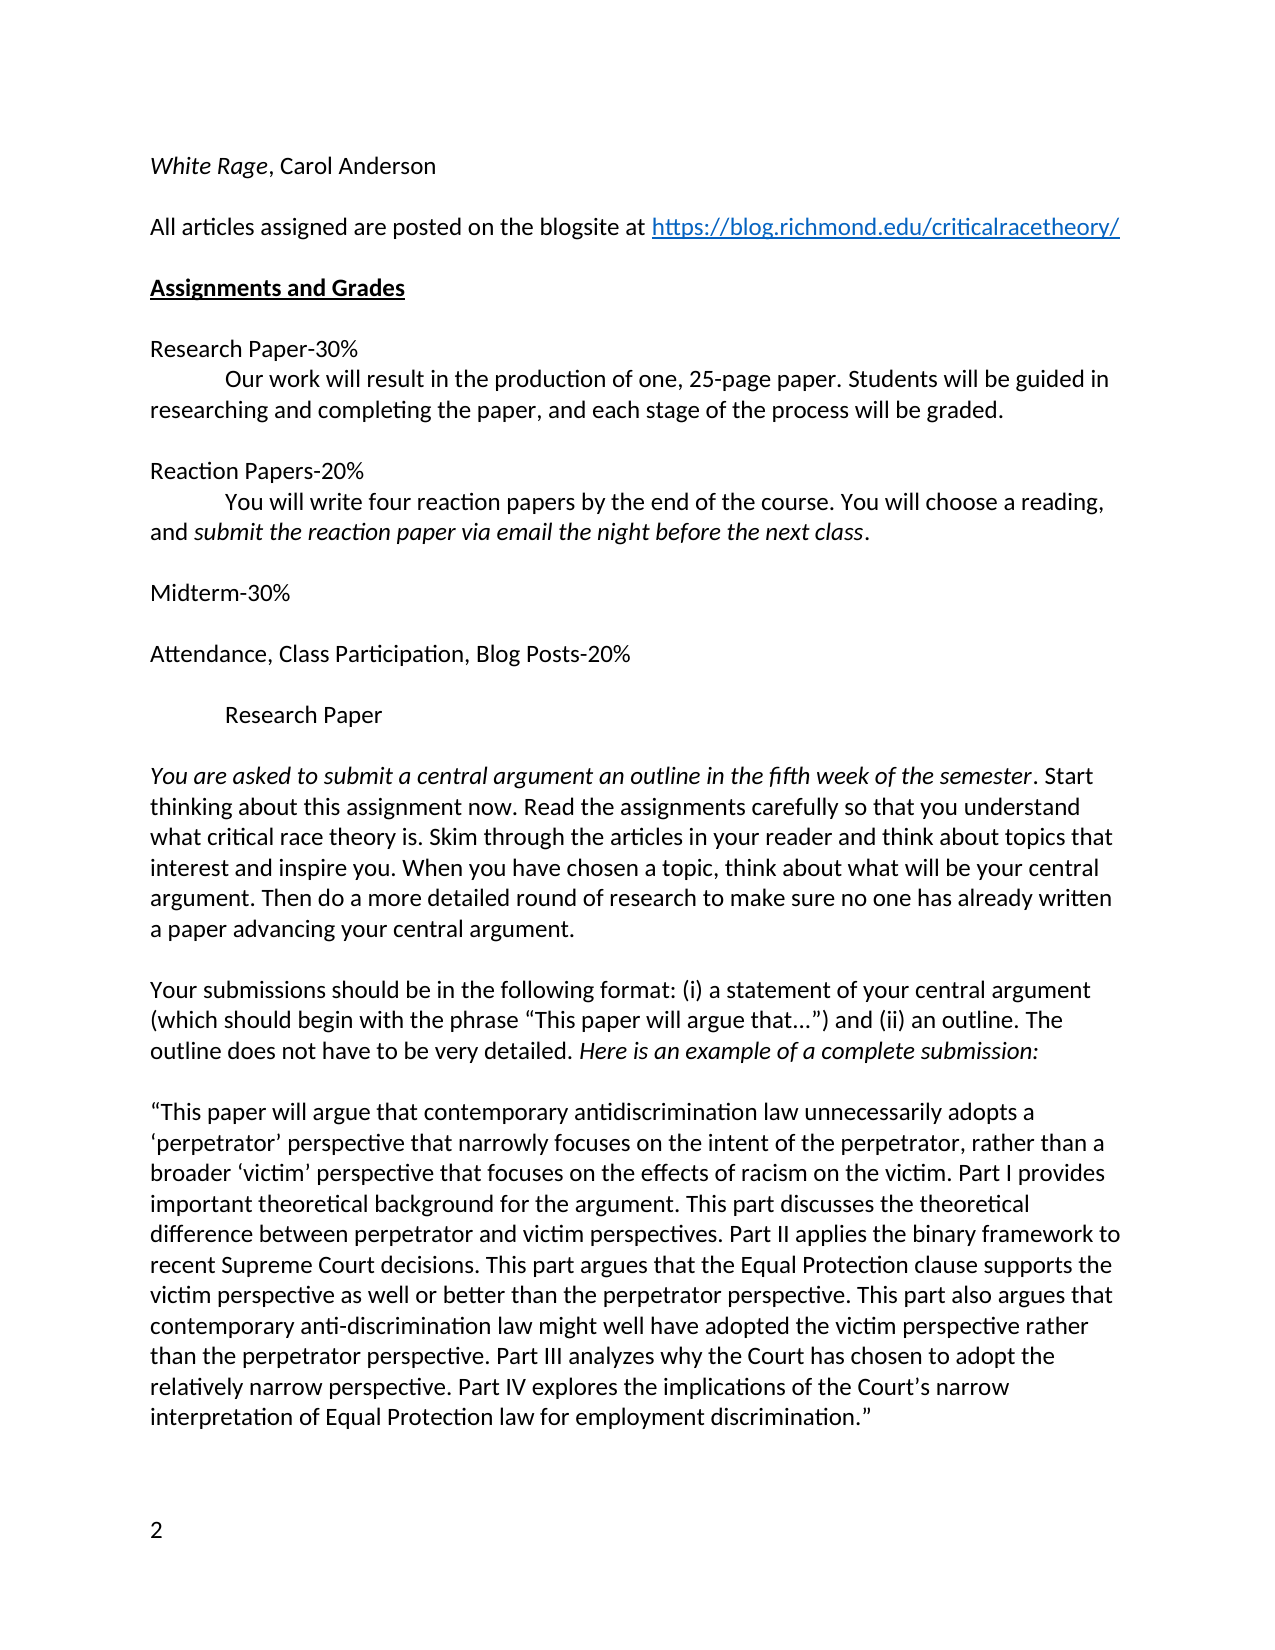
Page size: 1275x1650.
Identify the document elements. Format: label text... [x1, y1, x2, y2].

text Assignments and Grades [150, 272, 1125, 303]
text Reaction Papers-20% [150, 455, 1125, 486]
text Research Paper-30% [150, 333, 1125, 364]
text You are asked to submit a central argument an outline in the fifth week of the semester. Start thinking about this assignment now. Read the assignments carefully so that you understand what critical race theory is. Skim through the articles in your reader and think about topics that interest and inspire you. When you have chosen a topic, think about what will be your central argument. Then do a more detailed round of research to make sure no one has already written a paper advancing your central argument. [150, 760, 1125, 943]
text Attendance, Class Participation, Blog Posts-20% [150, 638, 1125, 669]
text “This paper will argue that contemporary antidiscrimination law unnecessarily adopts a ‘perpetrator’ perspective that narrowly focuses on the intent of the perpetrator, rather than a broader ‘victim’ perspective that focuses on the effects of racism on the victim. Part I provides important theoretical background for the argument. This part discusses the theoretical difference between perpetrator and victim perspectives. Part II applies the binary framework to recent Supreme Court decisions. This part argues that the Equal Protection clause supports the victim perspective as well or better than the perpetrator perspective. This part also argues that contemporary anti-discrimination law might well have adopted the victim perspective rather than the perpetrator perspective. Part III analyzes why the Court has chosen to adopt the relatively narrow perspective. Part IV explores the implications of the Court’s narrow interpretation of Equal Protection law for employment discrimination.” [150, 1096, 1125, 1432]
text Research Paper [150, 699, 1125, 730]
text Our work will result in the production of one, 25-page paper. Students will be guided in researching and completing the paper, and each stage of the process will be graded. [150, 364, 1125, 425]
text Your submissions should be in the following format: (i) a statement of your central argument (which should begin with the phrase “This paper will argue that...”) and (ii) an outline. The outline does not have to be very detailed. Here is an example of a complete submission: [150, 974, 1125, 1066]
text Midterm-30% [150, 577, 1125, 608]
text White Rage, Carol Anderson [150, 150, 1125, 181]
text All articles assigned are posted on the blogsite at https://blog.richmond.edu/criticalracetheory/ [150, 211, 1125, 242]
text You will write four reaction papers by the end of the course. You will choose a reading, and submit the reaction paper via email the night before the next class. [150, 486, 1125, 547]
